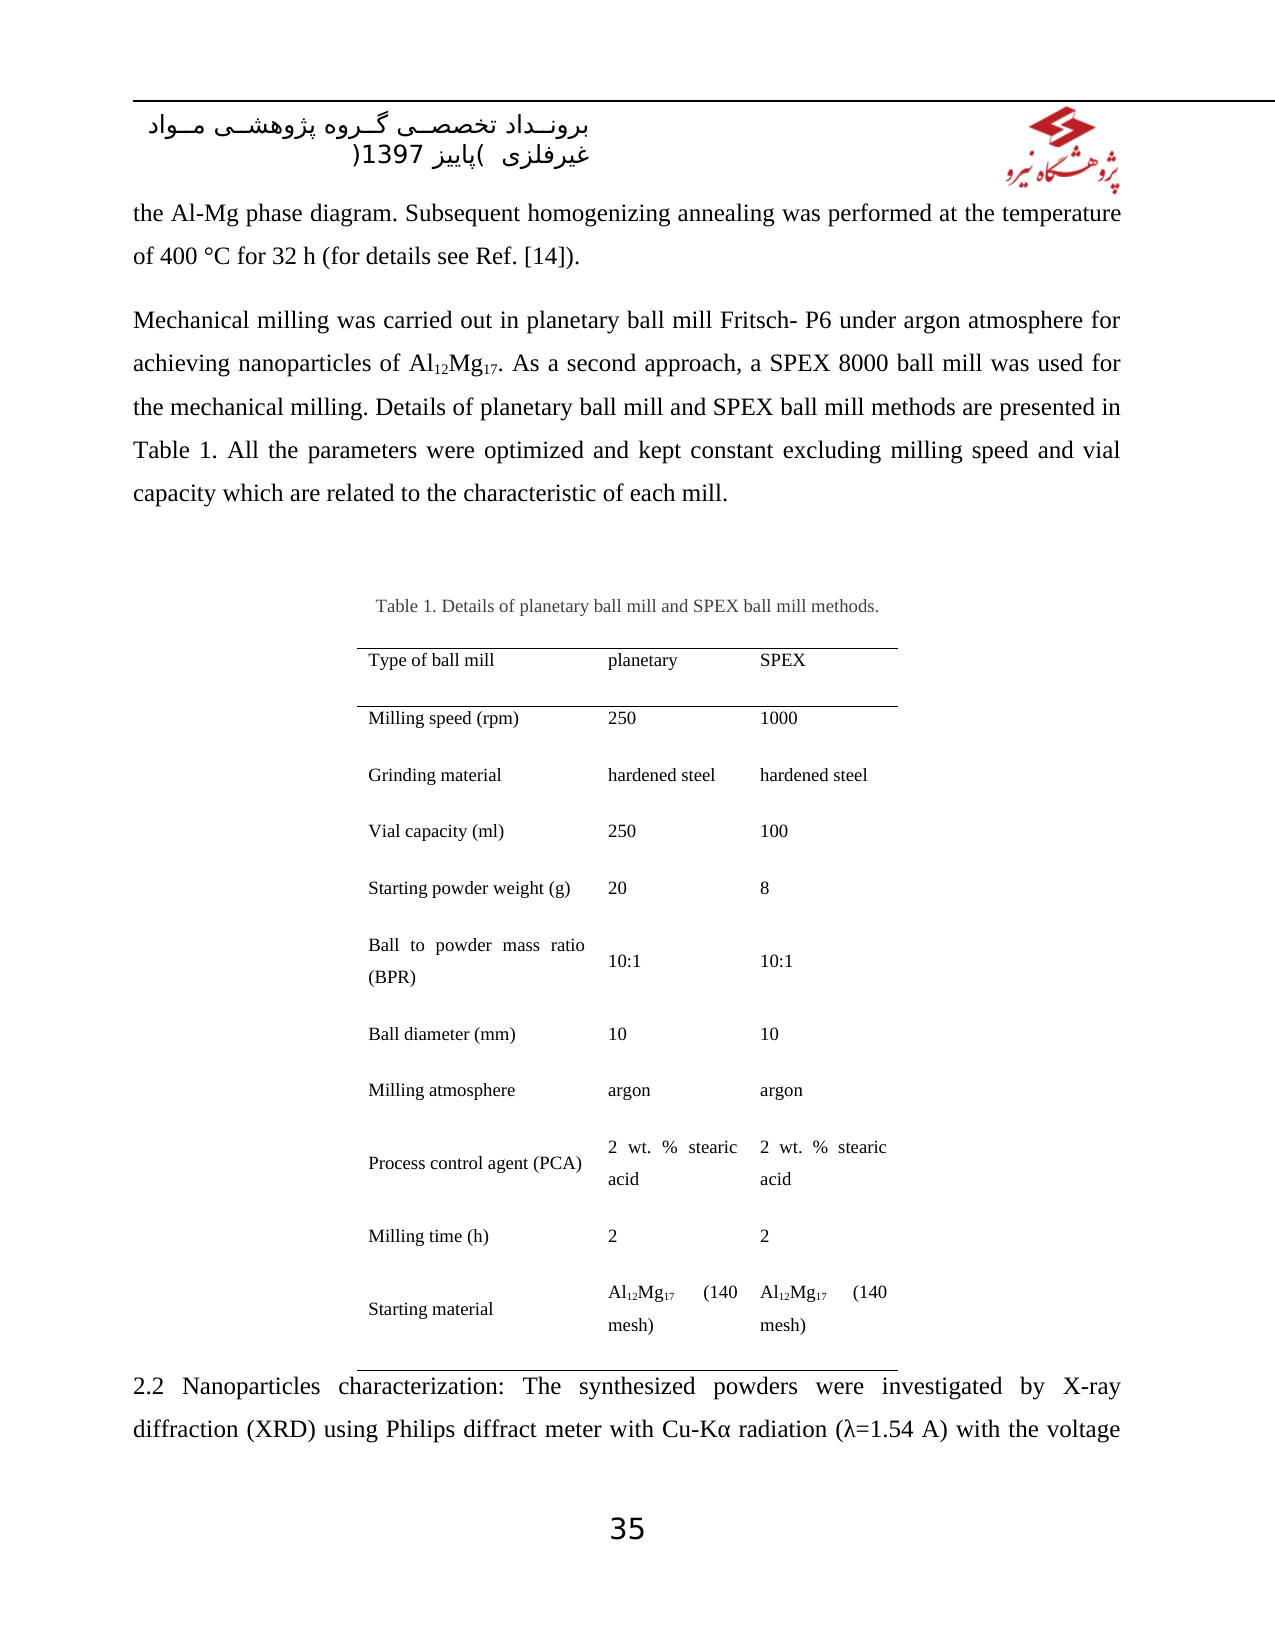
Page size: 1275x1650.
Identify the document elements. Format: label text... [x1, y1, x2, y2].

table_cell Milling time (h) [357, 1225, 597, 1281]
table_cell argon [749, 1079, 898, 1136]
table_cell Ball to powder mass ratio (BPR) [357, 934, 597, 1022]
table_cell Starting powder weight (g) [357, 877, 597, 933]
table_header planetary [597, 649, 749, 706]
table_cell 10:1 [597, 934, 749, 1022]
table_cell Milling atmosphere [357, 1079, 597, 1136]
table_cell 8 [749, 877, 898, 933]
table_cell 1000 [749, 707, 898, 763]
table_cell Process control agent (PCA) [357, 1136, 597, 1225]
table_cell hardened steel [597, 764, 749, 820]
table_cell Starting material [357, 1281, 597, 1370]
table_cell 20 [597, 877, 749, 933]
table_header SPEX [749, 649, 898, 706]
text Mechanical milling was carried out in planetary ball mill Fritsch- P6 under argon atmosphere for achieving nanoparticles of Al12Mg17. As a second approach, a SPEX 8000 ball mill was used for the mechanical milling. Details of planetary ball mill and SPEX ball mill methods are presented in Table 1. All the parameters were optimized and kept constant excluding milling speed and vial capacity which are related to the characteristic of each mill. [133, 305, 1122, 507]
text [133, 1371, 1122, 1443]
table_cell 10 [749, 1023, 898, 1079]
picture [1001, 103, 1123, 199]
table_cell 250 [597, 707, 749, 763]
table_cell 100 [749, 820, 898, 877]
table_cell Ball diameter (mm) [357, 1023, 597, 1079]
table_cell 10:1 [749, 934, 898, 1022]
table_cell hardened steel [749, 764, 898, 820]
text Table 1. Details of planetary ball mill and SPEX ball mill methods. [133, 595, 1122, 616]
table_cell Al12Mg17 (140 mesh) [749, 1281, 898, 1370]
table_cell 2 [749, 1225, 898, 1281]
table_cell 2 wt. % stearic acid [597, 1136, 749, 1225]
table_cell Al12Mg17 (140 mesh) [597, 1281, 749, 1370]
table_cell argon [597, 1079, 749, 1136]
table_cell Grinding material [357, 764, 597, 820]
table_cell Vial capacity (ml) [357, 820, 597, 877]
table_cell 250 [597, 820, 749, 877]
table_cell 10 [597, 1023, 749, 1079]
table_header Type of ball mill [357, 649, 597, 706]
table_cell Milling speed (rpm) [357, 707, 597, 763]
table_cell 2 wt. % stearic acid [749, 1136, 898, 1225]
table_cell 2 [597, 1225, 749, 1281]
